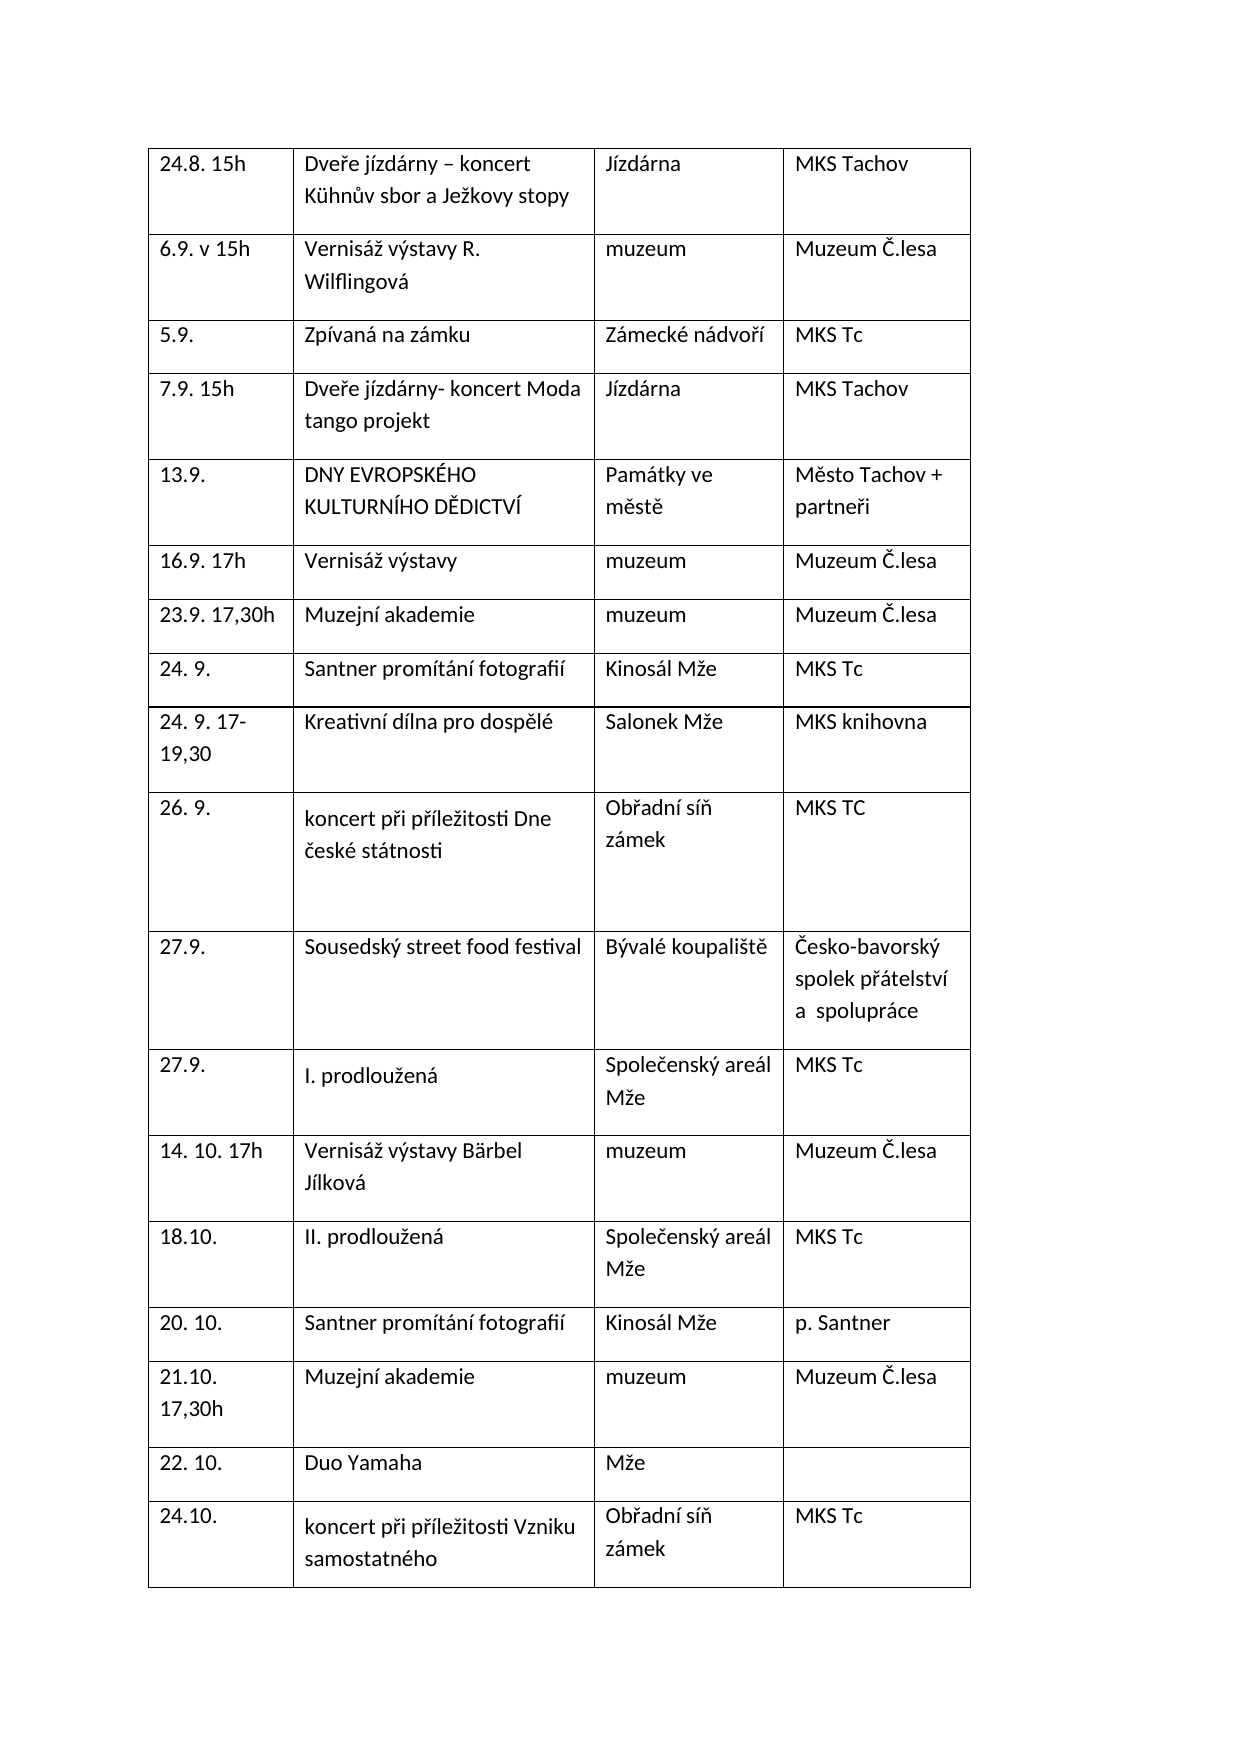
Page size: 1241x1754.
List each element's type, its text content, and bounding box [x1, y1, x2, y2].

table_cell 5.9. [149, 321, 293, 373]
table_cell 24.10. [149, 1502, 293, 1587]
table_cell Muzejní akademie [294, 600, 594, 653]
table_cell 7.9. 15h [149, 374, 293, 459]
table_cell koncert při příležitosti Dne české státnosti [294, 793, 594, 931]
table_cell MKS Tc [784, 1050, 970, 1135]
table_cell 22. 10. [149, 1448, 293, 1501]
table_cell Kreativní dílna pro dospělé [294, 708, 594, 792]
table_cell Kinosál Mže [595, 654, 783, 706]
table_cell Vernisáž výstavy Bärbel Jílková [294, 1136, 594, 1221]
table_cell muzeum [595, 235, 783, 319]
table_cell Město Tachov + partneři [784, 460, 970, 545]
table_cell 6.9. v 15h [149, 235, 293, 319]
table_cell Dveře jízdárny- koncert Moda tango projekt [294, 374, 594, 459]
table_cell Muzeum Č.lesa [784, 600, 970, 653]
table_cell Obřadní síň zámek [595, 793, 783, 931]
table_cell MKS knihovna [784, 708, 970, 792]
table_cell muzeum [595, 1362, 783, 1447]
table_cell DNY EVROPSKÉHO KULTURNÍHO DĚDICTVÍ [294, 460, 594, 545]
table_cell MKS Tc [784, 321, 970, 373]
table_cell Bývalé koupaliště [595, 932, 783, 1049]
table_cell 26. 9. [149, 793, 293, 931]
table_cell muzeum [595, 600, 783, 653]
table_cell 24. 9. 17-19,30 [149, 708, 293, 792]
table_cell 27.9. [149, 932, 293, 1049]
table_cell MKS Tachov [784, 149, 970, 233]
table_cell 16.9. 17h [149, 546, 293, 599]
table_cell Sousedský street food festival [294, 932, 594, 1049]
table_cell II. prodloužená [294, 1222, 594, 1307]
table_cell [294, 1502, 594, 1587]
table_cell Santner promítání fotografií [294, 654, 594, 706]
table_cell Muzeum Č.lesa [784, 1136, 970, 1221]
table_cell Muzeum Č.lesa [784, 235, 970, 319]
table_cell 20. 10. [149, 1308, 293, 1361]
table_cell Společenský areál Mže [595, 1050, 783, 1135]
table_cell muzeum [595, 1136, 783, 1221]
table_cell MKS Tc [784, 1222, 970, 1307]
table_cell MKS TC [784, 793, 970, 931]
table_cell 24.8. 15h [149, 149, 293, 233]
table_cell MKS Tc [784, 1502, 970, 1587]
table_cell 14. 10. 17h [149, 1136, 293, 1221]
table_cell 23.9. 17,30h [149, 600, 293, 653]
table_cell Muzejní akademie [294, 1362, 594, 1447]
table_cell Duo Yamaha [294, 1448, 594, 1501]
table_cell [784, 1448, 970, 1501]
table_cell Česko-bavorský spolek přátelství a spolupráce [784, 932, 970, 1049]
table_cell Jízdárna [595, 149, 783, 233]
table_cell Vernisáž výstavy R. Wilflingová [294, 235, 594, 319]
table_cell Jízdárna [595, 374, 783, 459]
table_cell Zpívaná na zámku [294, 321, 594, 373]
table_cell 18.10. [149, 1222, 293, 1307]
table_cell Zámecké nádvoří [595, 321, 783, 373]
table_cell Kinosál Mže [595, 1308, 783, 1361]
table_cell 13.9. [149, 460, 293, 545]
table_cell Salonek Mže [595, 708, 783, 792]
table_cell Společenský areál Mže [595, 1222, 783, 1307]
table_cell Muzeum Č.lesa [784, 1362, 970, 1447]
table_cell Památky ve městě [595, 460, 783, 545]
table_cell Muzeum Č.lesa [784, 546, 970, 599]
table_cell 27.9. [149, 1050, 293, 1135]
table_cell I. prodloužená [294, 1050, 594, 1135]
table_cell Dveře jízdárny – koncert Kühnův sbor a Ježkovy stopy [294, 149, 594, 233]
table_cell 24. 9. [149, 654, 293, 706]
table_cell Obřadní síň zámek [595, 1502, 783, 1587]
table_cell Santner promítání fotografií [294, 1308, 594, 1361]
table_cell p. Santner [784, 1308, 970, 1361]
table_cell muzeum [595, 546, 783, 599]
table_cell MKS Tachov [784, 374, 970, 459]
table_cell MKS Tc [784, 654, 970, 706]
table_cell Vernisáž výstavy [294, 546, 594, 599]
table_cell 21.10. 17,30h [149, 1362, 293, 1447]
table_cell Mže [595, 1448, 783, 1501]
